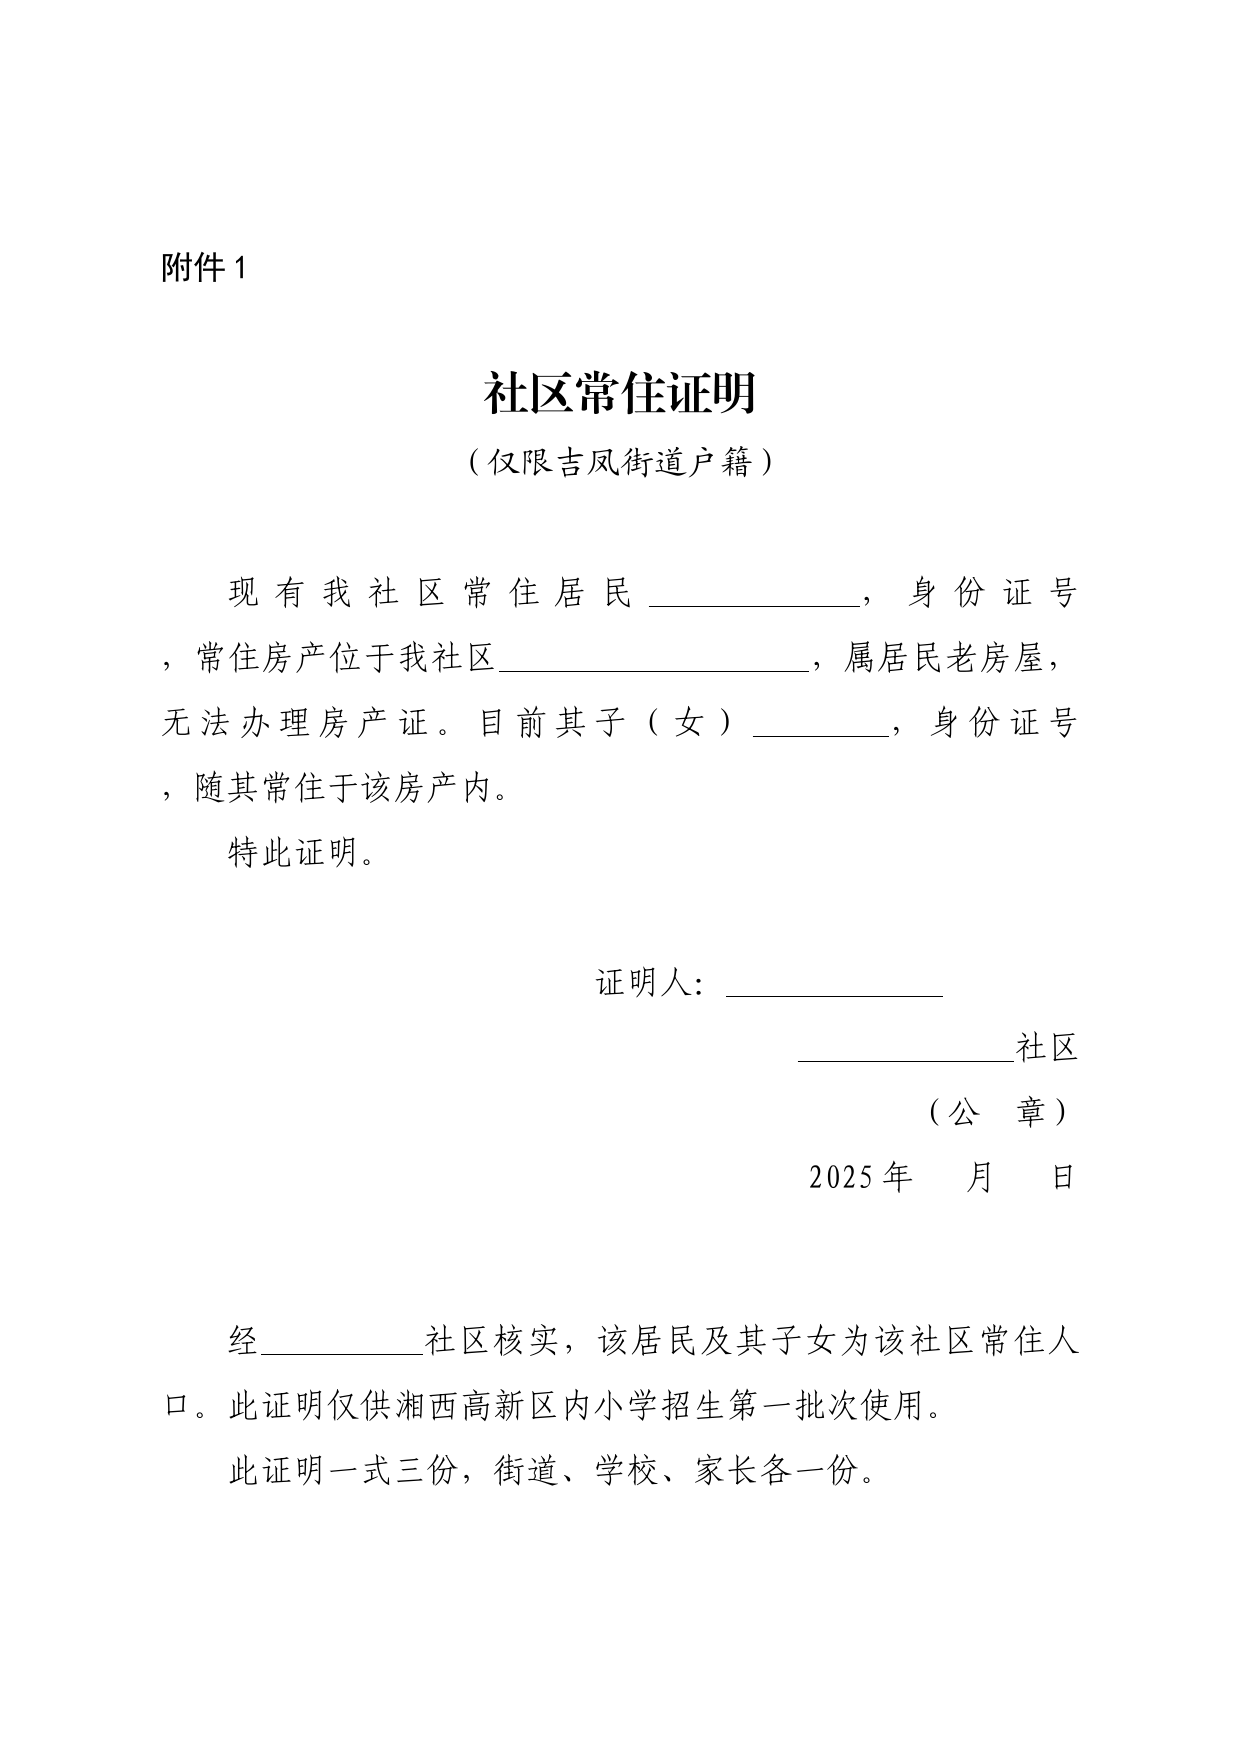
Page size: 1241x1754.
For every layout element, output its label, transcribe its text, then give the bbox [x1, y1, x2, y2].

text 证明人： [159, 948, 1081, 1013]
text 经 社区核实，该居民及其子女为该社区常住人口。此证明仅供湘西高新区内小学招生第一批次使用。 [159, 1305, 1081, 1435]
text （公 章） [159, 1078, 1081, 1143]
text 此证明一式三份，街道、学校、家长各一份。 [159, 1435, 1081, 1500]
text 社区常住证明 [159, 363, 1081, 428]
text 现有我社区常住居民 ，身份证号 ，常住房产位于我社区 ，属居民老房屋，无法办理房产证。目前其子（女） ，身份证号 ，随其常住于该房产内。 [159, 558, 1081, 818]
text 特此证明。 [159, 818, 1081, 883]
text 附件1 [159, 233, 1081, 298]
text 社区 [159, 1013, 1081, 1078]
text （仅限吉凤街道户籍） [159, 428, 1081, 493]
text 2025年 月 日 [159, 1143, 1081, 1208]
